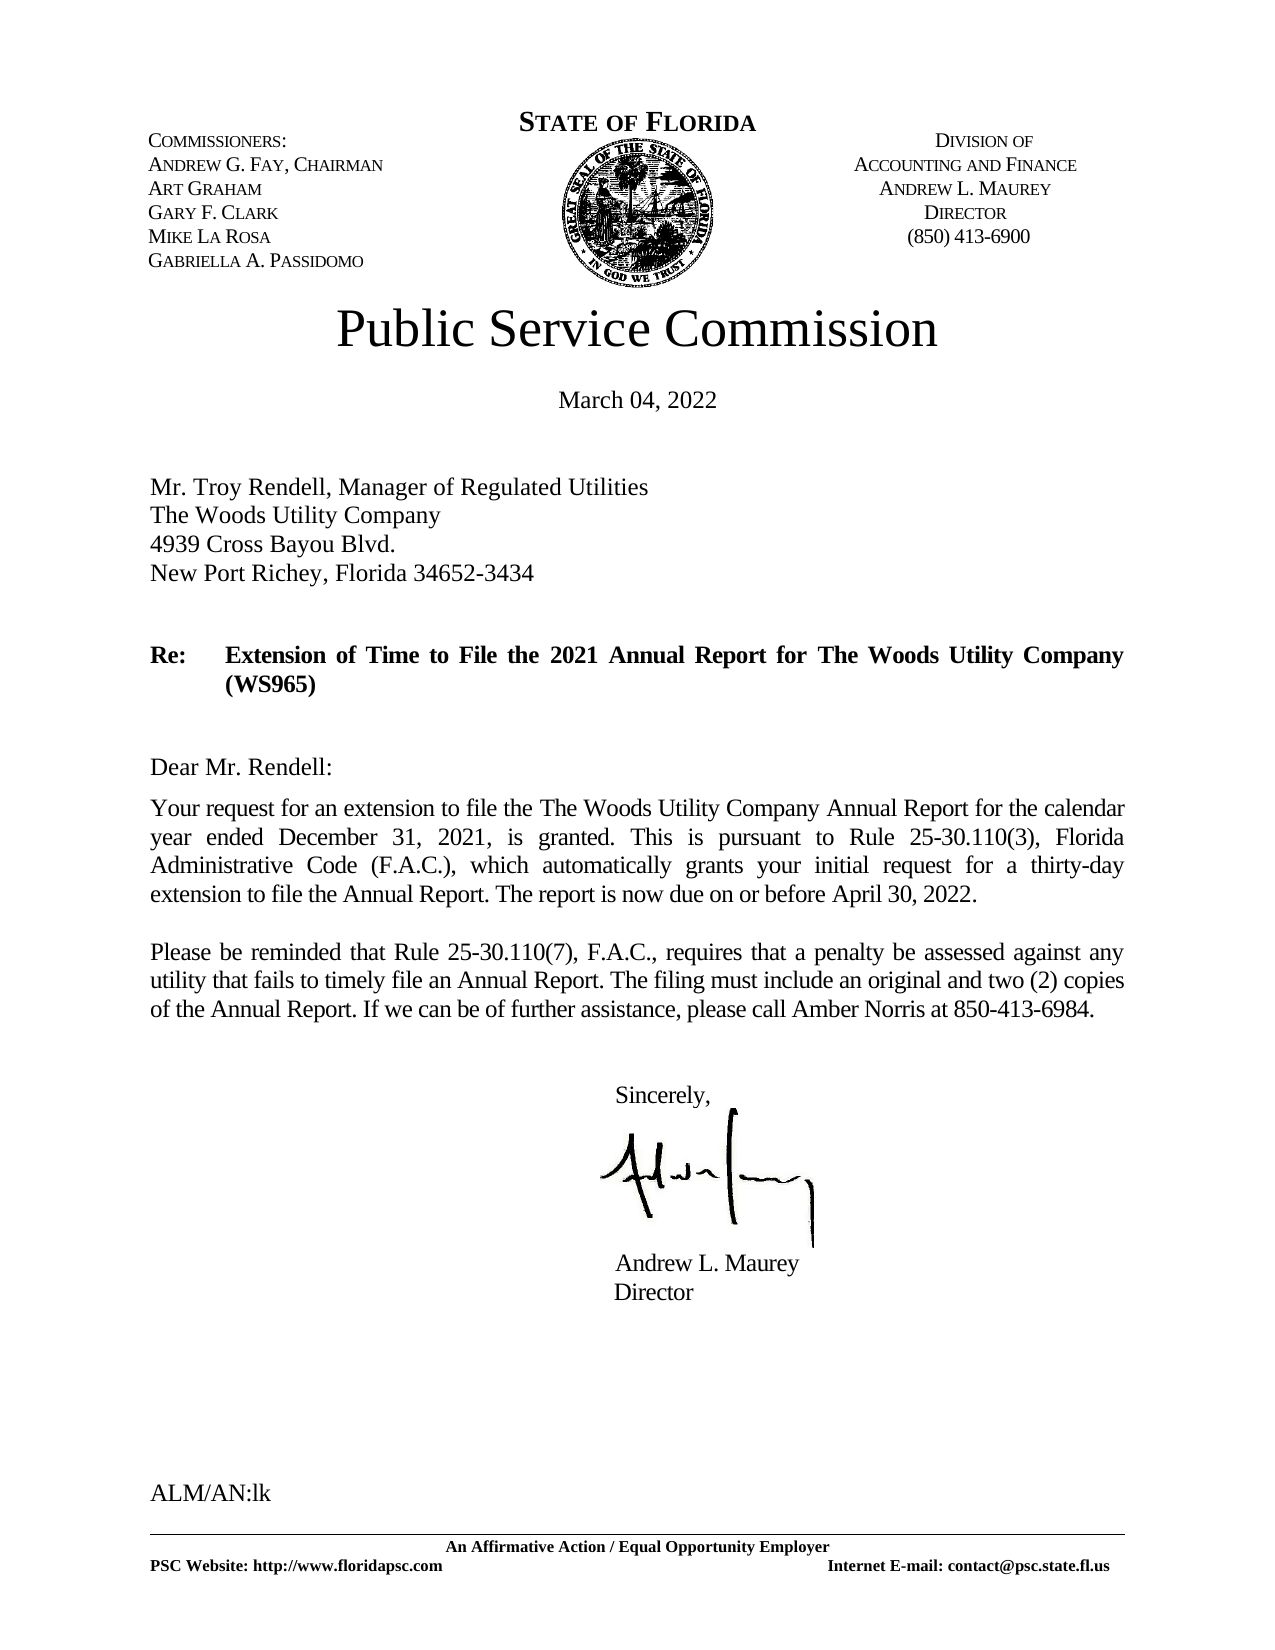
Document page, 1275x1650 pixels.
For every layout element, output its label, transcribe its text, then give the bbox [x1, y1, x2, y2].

table_header Commissioners: Andrew G. Fay, Chairman Art Graham Gary F. Clark Mike La Rosa Gabriella A. Passidomo [136, 104, 483, 296]
table_header State of Florida [483, 104, 792, 296]
picture [561, 137, 714, 288]
text Your request for an extension to file the The Woods Utility Company Annual Report for the calendar year ended December 31, 2021, is granted. This is pursuant to Rule 25-30.110(3), Florida Administrative Code (F.A.C.), which automatically grants your initial request for a thirty-day extension to file the Annual Report. The report is now due on or before April 30, 2022. [150, 793, 1125, 908]
text March 04, 2022 [150, 385, 1125, 414]
picture [600, 1108, 814, 1248]
table_cell Public Service Commission [136, 296, 1139, 373]
text Re: Extension of Time to File the 2021 Annual Report for The Woods Utility Company (WS965) [150, 640, 1125, 698]
text The Woods Utility Company [150, 500, 1125, 529]
text Please be reminded that Rule 25-30.110(7), F.A.C., requires that a penalty be assessed against any utility that fails to timely file an Annual Report. The filing must include an original and two (2) copies of the Annual Report. If we can be of further assistance, please call Amber Norris at 850-413-6984. [150, 937, 1125, 1023]
text Andrew L. Maurey [615, 1248, 1125, 1277]
table_header Division of Accounting and Finance Andrew L. Maurey Director (850) 413-6900 [792, 104, 1139, 296]
text 4939 Cross Bayou Blvd. [150, 529, 1125, 558]
text ALM/AN:lk [150, 1478, 1125, 1507]
text Director [150, 1277, 1125, 1305]
text Dear Mr. Rendell: [150, 752, 1125, 780]
text Sincerely, [615, 1080, 1125, 1109]
text Mr. Troy Rendell, Manager of Regulated Utilities [150, 472, 1125, 500]
text New Port Richey, Florida 34652-3434 [150, 558, 1125, 587]
